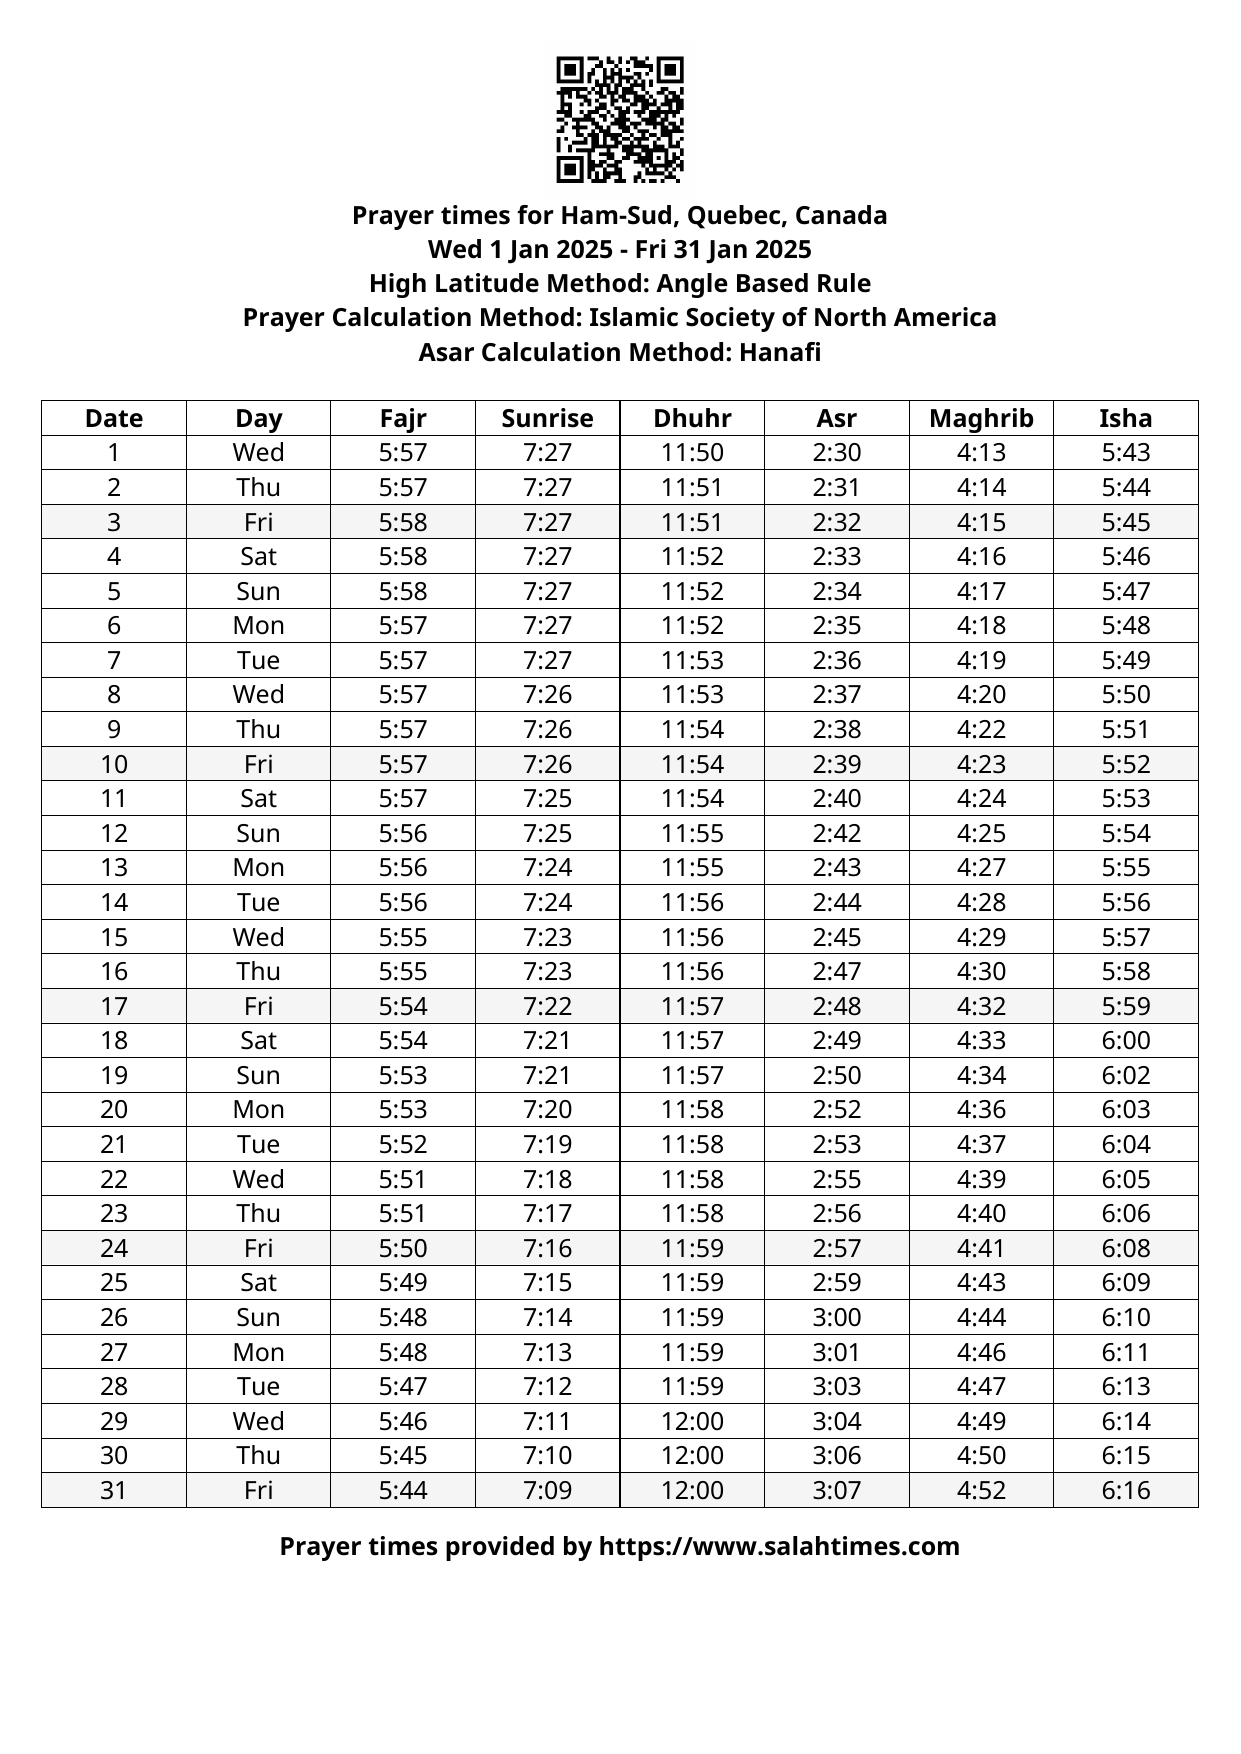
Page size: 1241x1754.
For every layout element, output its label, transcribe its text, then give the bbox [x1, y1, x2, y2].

table_cell 2:55 [765, 1162, 909, 1195]
table_cell 4:30 [910, 954, 1053, 988]
table_cell 11:58 [621, 1162, 764, 1195]
table_cell 2:34 [765, 574, 909, 607]
table_cell 2:56 [765, 1196, 909, 1230]
table_cell 5:53 [1054, 781, 1198, 815]
table_cell 2:35 [765, 609, 909, 642]
table_cell 5:46 [1054, 539, 1198, 573]
table_cell 2:44 [765, 885, 909, 919]
table_cell 5:58 [331, 539, 475, 573]
table_cell 11:59 [621, 1231, 764, 1264]
table_cell 13 [42, 851, 186, 884]
table_header Sunrise [476, 401, 619, 434]
table_cell 2:42 [765, 816, 909, 849]
table_cell 5:56 [1054, 885, 1198, 919]
table_cell 4:50 [910, 1439, 1053, 1472]
table_cell 6:04 [1054, 1127, 1198, 1161]
table_cell Wed [187, 678, 330, 711]
table_cell 5:45 [331, 1439, 475, 1472]
table_cell 4:33 [910, 1024, 1053, 1057]
table_cell 1 [42, 436, 186, 469]
table_cell 4:14 [910, 470, 1053, 504]
table_cell 11:55 [621, 816, 764, 849]
table_cell 14 [42, 885, 186, 919]
table_cell 7:10 [476, 1439, 619, 1472]
table_cell Sat [187, 781, 330, 815]
table_cell 11:58 [621, 1196, 764, 1230]
table_cell 28 [42, 1369, 186, 1403]
table_cell 7:14 [476, 1300, 619, 1334]
table_cell 26 [42, 1300, 186, 1334]
table_cell 5:53 [331, 1058, 475, 1092]
table_cell 11 [42, 781, 186, 815]
table_cell 5:49 [331, 1266, 475, 1299]
table_cell 11:52 [621, 539, 764, 573]
table_cell 20 [42, 1093, 186, 1126]
table_cell 30 [42, 1439, 186, 1472]
table_cell 11:52 [621, 609, 764, 642]
table_cell 11:56 [621, 954, 764, 988]
table_cell 7 [42, 643, 186, 677]
table_cell 4:43 [910, 1266, 1053, 1299]
table_cell 5:58 [1054, 954, 1198, 988]
table_cell 5:49 [1054, 643, 1198, 677]
table_cell 5:54 [331, 1024, 475, 1057]
table_cell 5:57 [331, 643, 475, 677]
table_cell 2:36 [765, 643, 909, 677]
table_cell Sun [187, 816, 330, 849]
table_cell Wed [187, 920, 330, 953]
table_cell 12:00 [621, 1439, 764, 1472]
table_cell 5:57 [331, 678, 475, 711]
table_cell 6:08 [1054, 1231, 1198, 1264]
text Prayer times provided by https://www.salahtimes.com [42, 1528, 1198, 1563]
table_cell 6:10 [1054, 1300, 1198, 1334]
table_cell 9 [42, 712, 186, 746]
table_cell 5:44 [331, 1473, 475, 1507]
table_cell 11:59 [621, 1335, 764, 1368]
table_cell 3:03 [765, 1369, 909, 1403]
table_cell 11:50 [621, 436, 764, 469]
table_cell 5:55 [331, 920, 475, 953]
table_cell 5:59 [1054, 989, 1198, 1022]
table_cell 16 [42, 954, 186, 988]
table_cell 19 [42, 1058, 186, 1092]
table_cell 7:12 [476, 1369, 619, 1403]
table_cell 7:21 [476, 1024, 619, 1057]
table_cell 2:39 [765, 747, 909, 780]
table_cell 2:45 [765, 920, 909, 953]
table_cell 5:43 [1054, 436, 1198, 469]
table_cell 6 [42, 609, 186, 642]
table_header Asr [765, 401, 909, 434]
table_header Date [42, 401, 186, 434]
table_cell Fri [187, 989, 330, 1022]
table_cell 4:17 [910, 574, 1053, 607]
table_cell 29 [42, 1404, 186, 1437]
table_cell Fri [187, 747, 330, 780]
table_cell 11:56 [621, 885, 764, 919]
table_cell Thu [187, 1196, 330, 1230]
table_cell 3:07 [765, 1473, 909, 1507]
table_cell 7:27 [476, 643, 619, 677]
table_cell 2:38 [765, 712, 909, 746]
table_cell 18 [42, 1024, 186, 1057]
table_cell 4:20 [910, 678, 1053, 711]
table_cell 7:26 [476, 678, 619, 711]
table_cell 5:57 [331, 436, 475, 469]
table_cell 5:57 [331, 712, 475, 746]
table_cell 11:58 [621, 1127, 764, 1161]
table_cell 22 [42, 1162, 186, 1195]
table_cell 5:57 [331, 609, 475, 642]
table_cell 4:15 [910, 505, 1053, 538]
table_cell Mon [187, 1093, 330, 1126]
table_cell 6:15 [1054, 1439, 1198, 1472]
text Asar Calculation Method: Hanafi [42, 334, 1198, 368]
table_cell 2:52 [765, 1093, 909, 1126]
table_cell Sun [187, 1058, 330, 1092]
table_cell Fri [187, 1473, 330, 1507]
table_cell 5:56 [331, 851, 475, 884]
table_cell 12:00 [621, 1473, 764, 1507]
table_cell 6:11 [1054, 1335, 1198, 1368]
table_cell 2:37 [765, 678, 909, 711]
table_cell 5:46 [331, 1404, 475, 1437]
table_cell 5:57 [331, 470, 475, 504]
table_header Dhuhr [621, 401, 764, 434]
table_cell 7:23 [476, 920, 619, 953]
table_cell 5:51 [1054, 712, 1198, 746]
table_cell Thu [187, 1439, 330, 1472]
table_cell 6:06 [1054, 1196, 1198, 1230]
table_cell 7:13 [476, 1335, 619, 1368]
table_cell 2:47 [765, 954, 909, 988]
table_cell 6:16 [1054, 1473, 1198, 1507]
table_cell 5:56 [331, 885, 475, 919]
table_cell 4:13 [910, 436, 1053, 469]
table_cell 4:28 [910, 885, 1053, 919]
table_cell 5:48 [331, 1335, 475, 1368]
table_cell Mon [187, 609, 330, 642]
table_cell 11:53 [621, 643, 764, 677]
table_cell Sat [187, 539, 330, 573]
table_cell 11:55 [621, 851, 764, 884]
table_cell 11:51 [621, 505, 764, 538]
table_cell 7:19 [476, 1127, 619, 1161]
table_cell 5:58 [331, 505, 475, 538]
table_cell 7:17 [476, 1196, 619, 1230]
table_cell 5:56 [331, 816, 475, 849]
table_header Isha [1054, 401, 1198, 434]
table_cell 4:22 [910, 712, 1053, 746]
table_cell 11:59 [621, 1300, 764, 1334]
table_cell 11:56 [621, 920, 764, 953]
table_cell 7:27 [476, 505, 619, 538]
table_cell 2:30 [765, 436, 909, 469]
table_cell 2:59 [765, 1266, 909, 1299]
picture [542, 41, 699, 198]
table_cell Sat [187, 1266, 330, 1299]
table_cell Sat [187, 1024, 330, 1057]
table_cell 6:00 [1054, 1024, 1198, 1057]
table_cell 11:57 [621, 1058, 764, 1092]
table_cell 3:01 [765, 1335, 909, 1368]
table_cell 4:47 [910, 1369, 1053, 1403]
table_cell Fri [187, 505, 330, 538]
table_cell 12 [42, 816, 186, 849]
table_cell 5:48 [1054, 609, 1198, 642]
table_header Day [187, 401, 330, 434]
table_cell 7:21 [476, 1058, 619, 1092]
table_cell 4:32 [910, 989, 1053, 1022]
text Wed 1 Jan 2025 - Fri 31 Jan 2025 [42, 232, 1198, 266]
table_cell 6:02 [1054, 1058, 1198, 1092]
table_cell 7:15 [476, 1266, 619, 1299]
table_cell 24 [42, 1231, 186, 1264]
table_cell 11:53 [621, 678, 764, 711]
table_cell 7:16 [476, 1231, 619, 1264]
table_cell Mon [187, 1335, 330, 1368]
table_cell 5:54 [1054, 816, 1198, 849]
table_cell 8 [42, 678, 186, 711]
table_cell 5 [42, 574, 186, 607]
table_cell 2:40 [765, 781, 909, 815]
table_cell 5:55 [1054, 851, 1198, 884]
table_cell 4:46 [910, 1335, 1053, 1368]
table_cell 5:45 [1054, 505, 1198, 538]
table_cell 7:20 [476, 1093, 619, 1126]
table_cell 4:44 [910, 1300, 1053, 1334]
table_cell 4:24 [910, 781, 1053, 815]
table_cell 11:57 [621, 989, 764, 1022]
table_cell 7:22 [476, 989, 619, 1022]
table_cell 2 [42, 470, 186, 504]
table_cell 5:50 [1054, 678, 1198, 711]
table_cell 11:51 [621, 470, 764, 504]
table_cell 5:47 [1054, 574, 1198, 607]
table_cell 5:54 [331, 989, 475, 1022]
table_cell Wed [187, 1404, 330, 1437]
table_cell 7:25 [476, 816, 619, 849]
table_cell 21 [42, 1127, 186, 1161]
table_cell 4 [42, 539, 186, 573]
table_cell 7:26 [476, 712, 619, 746]
table_cell Fri [187, 1231, 330, 1264]
table_cell Wed [187, 436, 330, 469]
table_cell 11:57 [621, 1024, 764, 1057]
table_cell 2:57 [765, 1231, 909, 1264]
table_cell Thu [187, 470, 330, 504]
table_cell 7:25 [476, 781, 619, 815]
table_cell 4:39 [910, 1162, 1053, 1195]
table_cell 7:27 [476, 436, 619, 469]
table_cell 2:32 [765, 505, 909, 538]
table_cell 2:31 [765, 470, 909, 504]
table_cell 3 [42, 505, 186, 538]
table_cell 7:18 [476, 1162, 619, 1195]
table_cell 12:00 [621, 1404, 764, 1437]
table_cell 2:53 [765, 1127, 909, 1161]
table_cell 7:24 [476, 851, 619, 884]
table_cell 11:54 [621, 747, 764, 780]
table_cell 4:41 [910, 1231, 1053, 1264]
table_cell 11:59 [621, 1266, 764, 1299]
table_cell 2:33 [765, 539, 909, 573]
table_cell 31 [42, 1473, 186, 1507]
table_cell 4:25 [910, 816, 1053, 849]
table_cell 3:00 [765, 1300, 909, 1334]
table_cell 2:48 [765, 989, 909, 1022]
table_cell Wed [187, 1162, 330, 1195]
table_cell 27 [42, 1335, 186, 1368]
table_cell 4:34 [910, 1058, 1053, 1092]
table_cell Tue [187, 1369, 330, 1403]
table_cell 5:51 [331, 1196, 475, 1230]
table_cell 4:52 [910, 1473, 1053, 1507]
table_cell 4:18 [910, 609, 1053, 642]
table_cell 5:50 [331, 1231, 475, 1264]
text Prayer times for Ham-Sud, Quebec, Canada [42, 198, 1198, 232]
table_header Maghrib [910, 401, 1053, 434]
table_cell 6:03 [1054, 1093, 1198, 1126]
table_cell 2:43 [765, 851, 909, 884]
table_cell 4:19 [910, 643, 1053, 677]
table_cell 11:54 [621, 781, 764, 815]
table_cell 4:37 [910, 1127, 1053, 1161]
table_cell 7:23 [476, 954, 619, 988]
table_cell 11:54 [621, 712, 764, 746]
table_cell 5:47 [331, 1369, 475, 1403]
table_cell 7:27 [476, 470, 619, 504]
table_cell 4:16 [910, 539, 1053, 573]
table_cell 25 [42, 1266, 186, 1299]
table_cell 7:27 [476, 539, 619, 573]
table_cell 2:49 [765, 1024, 909, 1057]
table_cell 5:52 [1054, 747, 1198, 780]
table_cell Tue [187, 643, 330, 677]
table_cell 5:52 [331, 1127, 475, 1161]
table_cell 7:09 [476, 1473, 619, 1507]
table_cell Tue [187, 1127, 330, 1161]
table_cell Tue [187, 885, 330, 919]
table_cell Mon [187, 851, 330, 884]
table_cell Thu [187, 712, 330, 746]
table_cell 17 [42, 989, 186, 1022]
table_cell 4:49 [910, 1404, 1053, 1437]
table_cell 4:23 [910, 747, 1053, 780]
table_cell 10 [42, 747, 186, 780]
table_cell 5:57 [1054, 920, 1198, 953]
table_cell 11:59 [621, 1369, 764, 1403]
table_cell 6:13 [1054, 1369, 1198, 1403]
table_cell 4:36 [910, 1093, 1053, 1126]
table_cell 7:27 [476, 574, 619, 607]
table_cell 7:11 [476, 1404, 619, 1437]
text High Latitude Method: Angle Based Rule [42, 266, 1198, 300]
table_cell Sun [187, 1300, 330, 1334]
table_cell 6:09 [1054, 1266, 1198, 1299]
table_cell 11:52 [621, 574, 764, 607]
table_cell 6:05 [1054, 1162, 1198, 1195]
table_cell 7:26 [476, 747, 619, 780]
table_cell 4:29 [910, 920, 1053, 953]
table_cell 7:27 [476, 609, 619, 642]
table_cell 4:27 [910, 851, 1053, 884]
table_cell 11:58 [621, 1093, 764, 1126]
table_cell 4:40 [910, 1196, 1053, 1230]
table_cell Sun [187, 574, 330, 607]
table_cell 2:50 [765, 1058, 909, 1092]
table_cell 5:53 [331, 1093, 475, 1126]
table_cell 6:14 [1054, 1404, 1198, 1437]
text Prayer Calculation Method: Islamic Society of North America [42, 300, 1198, 334]
table_cell 5:57 [331, 747, 475, 780]
table_cell 5:58 [331, 574, 475, 607]
table_cell 3:04 [765, 1404, 909, 1437]
table_cell 5:57 [331, 781, 475, 815]
table_cell 5:55 [331, 954, 475, 988]
table_cell Thu [187, 954, 330, 988]
table_cell 5:48 [331, 1300, 475, 1334]
table_cell 7:24 [476, 885, 619, 919]
table_cell 15 [42, 920, 186, 953]
table_cell 5:51 [331, 1162, 475, 1195]
table_cell 23 [42, 1196, 186, 1230]
table_cell 5:44 [1054, 470, 1198, 504]
table_cell 3:06 [765, 1439, 909, 1472]
table_header Fajr [331, 401, 475, 434]
